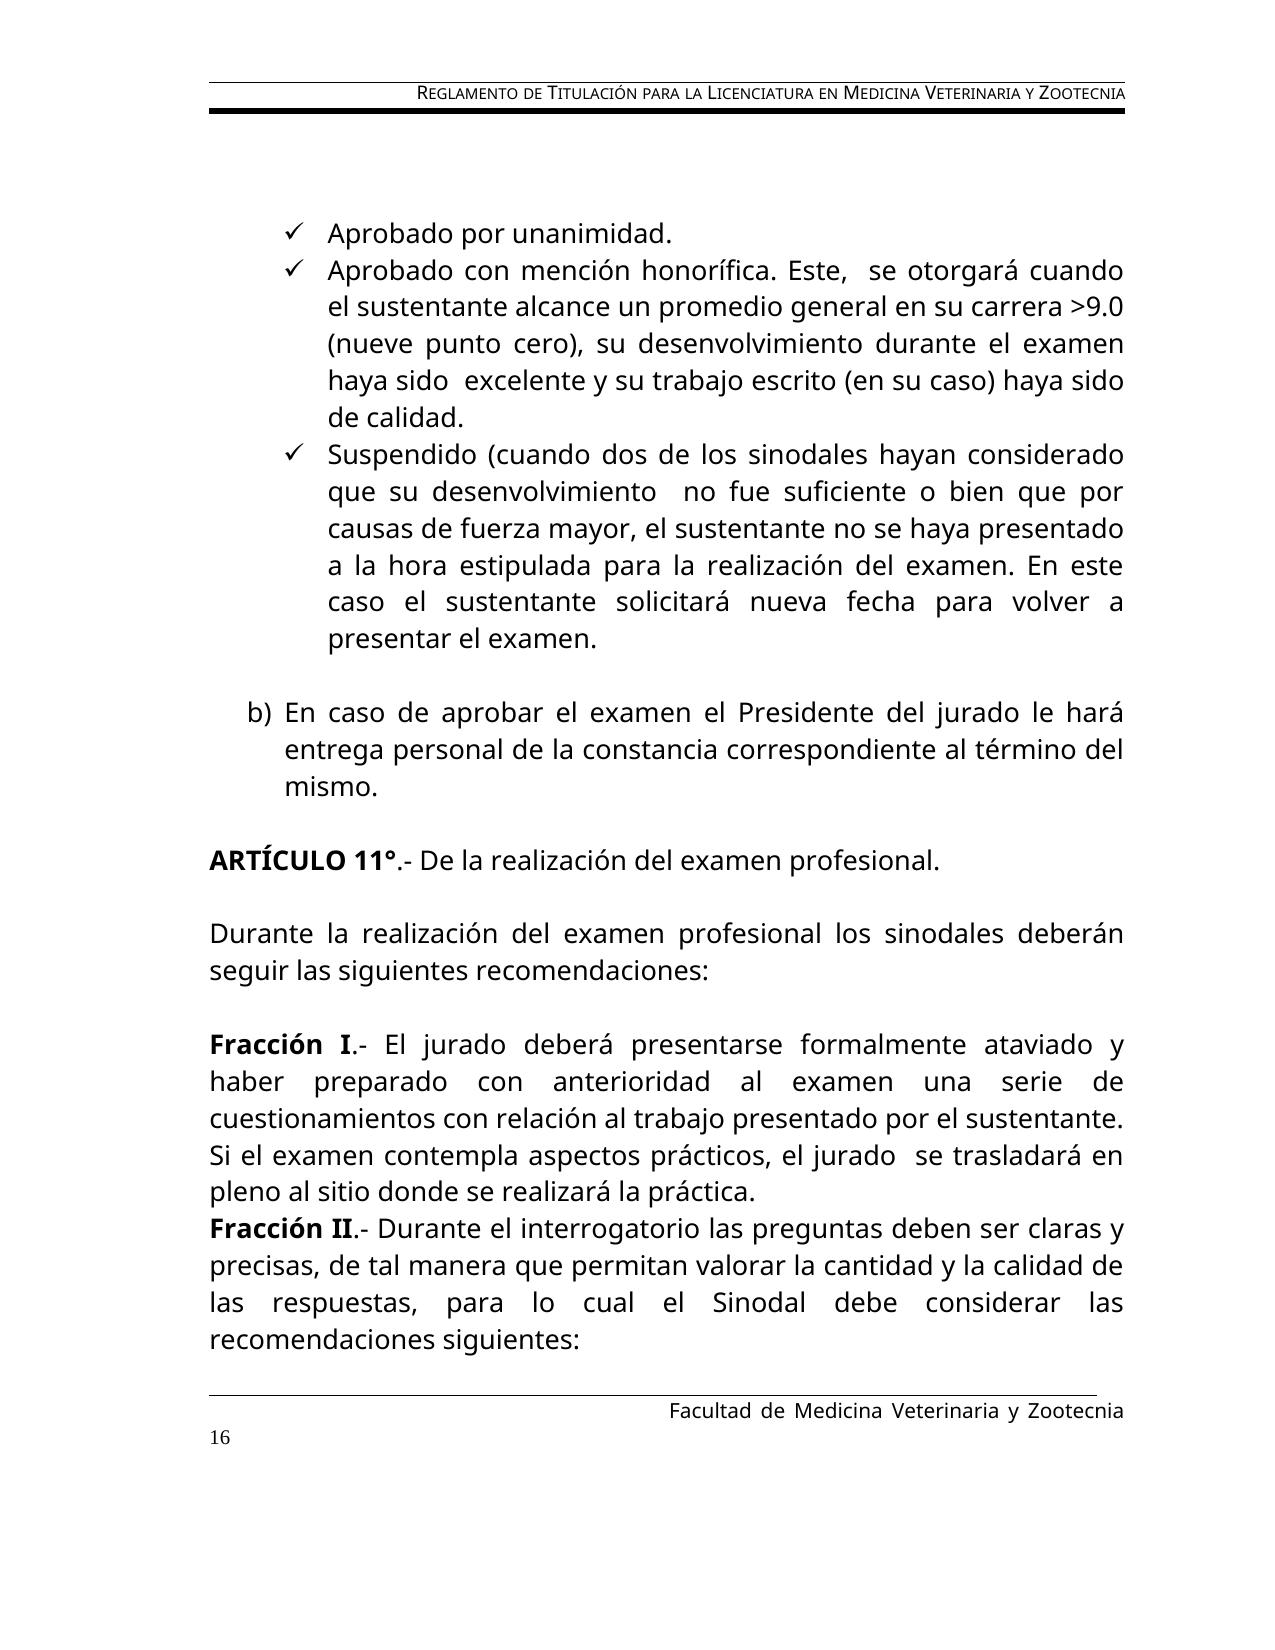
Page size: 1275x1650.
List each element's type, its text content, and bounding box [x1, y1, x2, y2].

text Durante la realización del examen profesional los sinodales deberán seguir las siguientes recomendaciones: [209, 915, 1125, 988]
list Suspendido (cuando dos de los sinodales hayan considerado que su desenvolvimiento no fue suficiente o bien que por causas de fuerza mayor, el sustentante no se haya presentado a la hora estipulada para la realización del examen. En este caso el sustentante solicitará nueva fecha para volver a presentar el examen. [283, 435, 1125, 657]
text Fracción I.- El jurado deberá presentarse formalmente ataviado y haber preparado con anterioridad al examen una serie de cuestionamientos con relación al trabajo presentado por el sustentante. Si el examen contempla aspectos prácticos, el jurado se trasladará en pleno al sitio donde se realizará la práctica. [209, 1025, 1125, 1210]
list Aprobado por unanimidad. [283, 214, 1125, 251]
list Aprobado con mención honorífica. Este, se otorgará cuando el sustentante alcance un promedio general en su carrera >9.0 (nueve punto cero), su desenvolvimiento durante el examen haya sido excelente y su trabajo escrito (en su caso) haya sido de calidad. [283, 251, 1125, 435]
text ARTÍCULO 11°.- De la realización del examen profesional. [209, 841, 1125, 878]
text Fracción II.- Durante el interrogatorio las preguntas deben ser claras y precisas, de tal manera que permitan valorar la cantidad y la calidad de las respuestas, para lo cual el Sinodal debe considerar las recomendaciones siguientes: [209, 1210, 1125, 1357]
list En caso de aprobar el examen el Presidente del jurado le hará entrega personal de la constancia correspondiente al término del mismo. [247, 693, 1125, 804]
